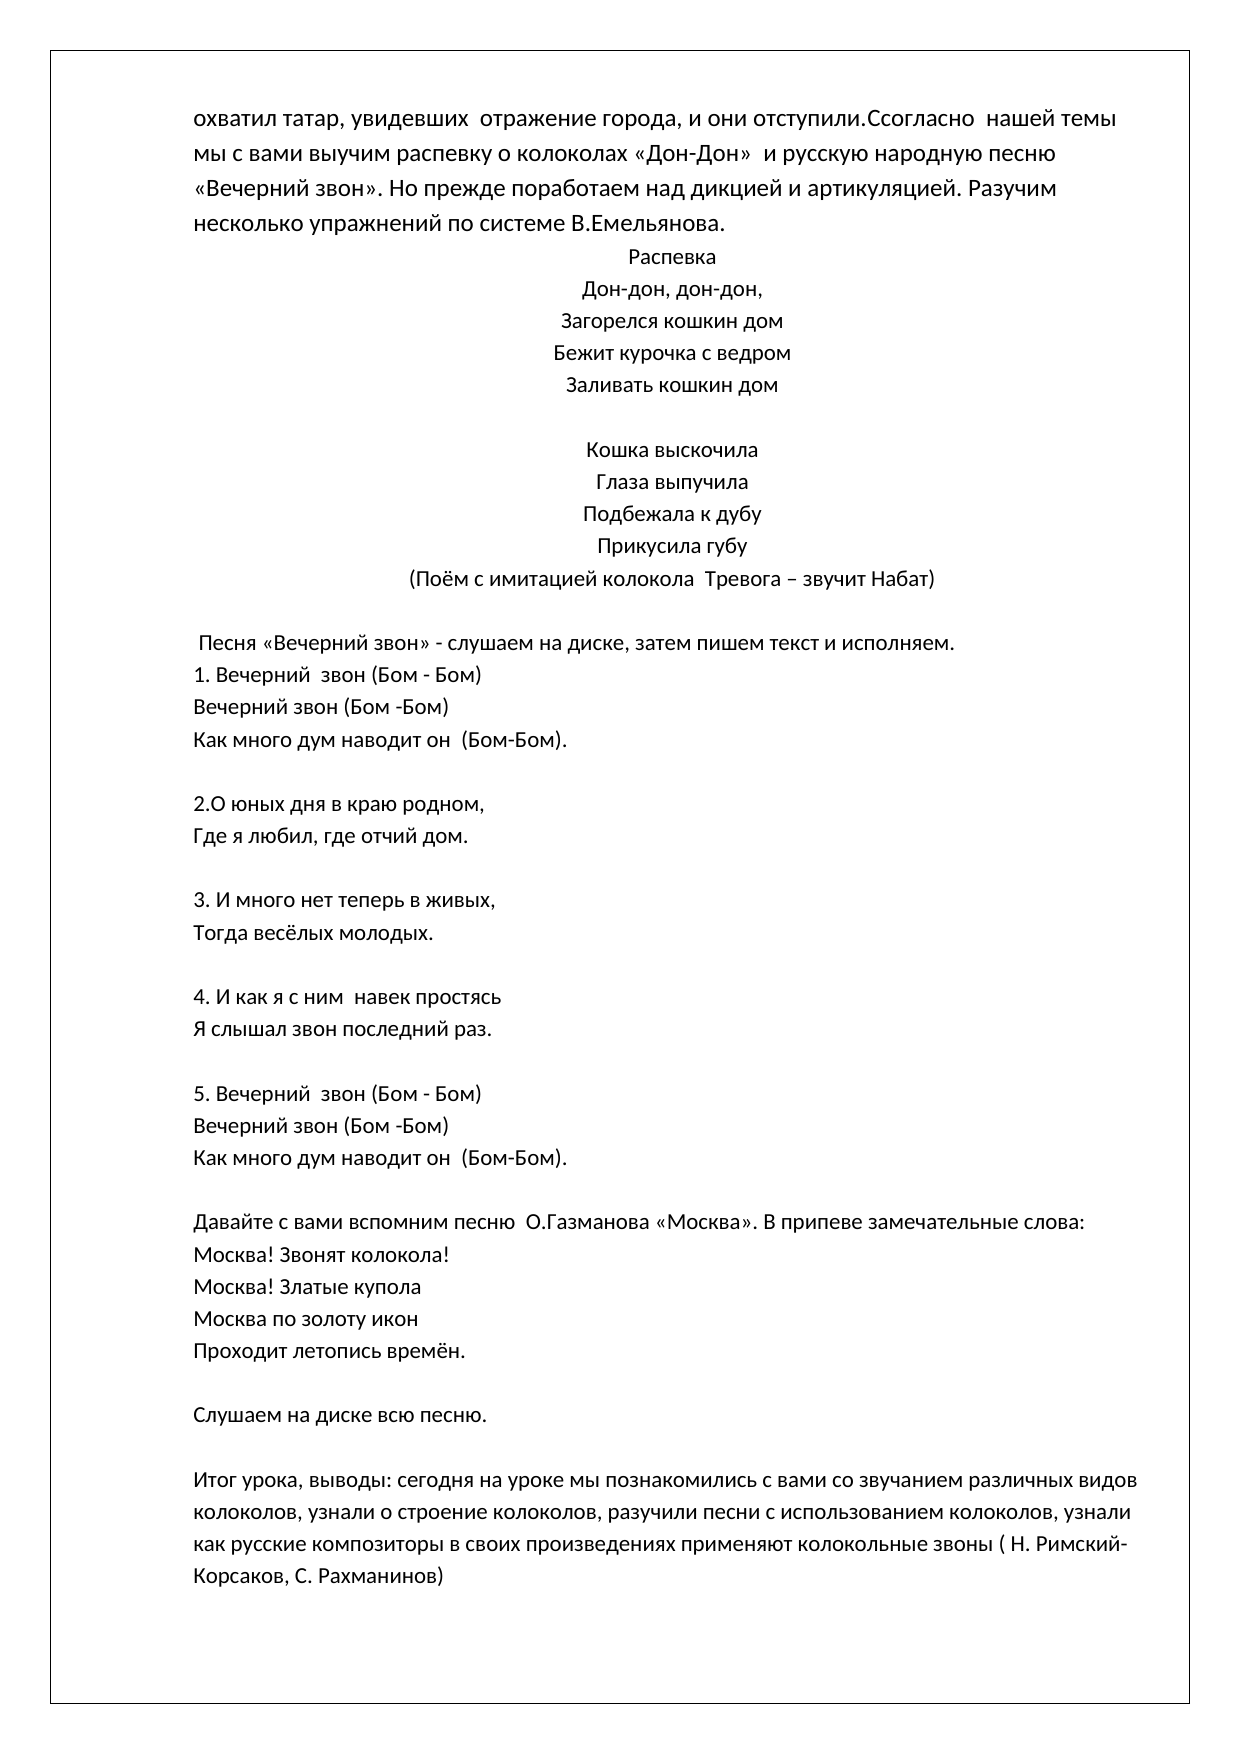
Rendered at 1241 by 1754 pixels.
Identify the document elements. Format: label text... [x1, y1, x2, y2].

list Дон-дон, дон-дон, [193, 274, 1152, 302]
list Как много дум наводит он (Бом-Бом). [193, 1143, 1152, 1171]
list 3. И много нет теперь в живых, [193, 886, 1152, 914]
list Прикусила губу [193, 532, 1152, 559]
list 5. Вечерний звон (Бом - Бом) [193, 1079, 1152, 1107]
list Слушаем на диске всю песню. [193, 1401, 1152, 1429]
list Вечерний звон (Бом -Бом) [193, 1111, 1152, 1139]
list Распевка [193, 242, 1152, 270]
list Кошка выскочила [193, 435, 1152, 463]
list Вечерний звон (Бом -Бом) [193, 692, 1152, 721]
list Загорелся кошкин дом [193, 306, 1152, 334]
list Итог урока, выводы: сегодня на уроке мы познакомились с вами со звучанием различных видов колоколов, узнали о строение колоколов, разучили песни с использованием колоколов, узнали как русские композиторы в своих произведениях применяют колокольные звоны ( Н. Римский- Корсаков, С. Рахманинов) [193, 1465, 1152, 1589]
list Москва! Златые купола [193, 1272, 1152, 1300]
list Песня «Вечерний звон» - слушаем на диске, затем пишем текст и исполняем. [193, 628, 1152, 656]
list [193, 102, 1152, 237]
list Глаза выпучила [193, 467, 1152, 495]
list Подбежала к дубу [193, 499, 1152, 527]
list 4. И как я с ним навек простясь [193, 982, 1152, 1010]
list Проходит летопись времён. [193, 1336, 1152, 1364]
list (Поём с имитацией колокола Тревога – звучит Набат) [193, 564, 1152, 592]
list Москва! Звонят колокола! [193, 1240, 1152, 1268]
list Тогда весёлых молодых. [193, 918, 1152, 946]
list 1. Вечерний звон (Бом - Бом) [193, 660, 1152, 688]
list Москва по золоту икон [193, 1304, 1152, 1332]
list Я слышал звон последний раз. [193, 1014, 1152, 1042]
list Бежит курочка с ведром [193, 338, 1152, 366]
list Давайте с вами вспомним песню О.Газманова «Москва». В припеве замечательные слова: [193, 1207, 1152, 1236]
list 2.О юных дня в краю родном, [193, 789, 1152, 817]
list Заливать кошкин дом [193, 371, 1152, 399]
list Где я любил, где отчий дом. [193, 821, 1152, 849]
list Как много дум наводит он (Бом-Бом). [193, 725, 1152, 753]
